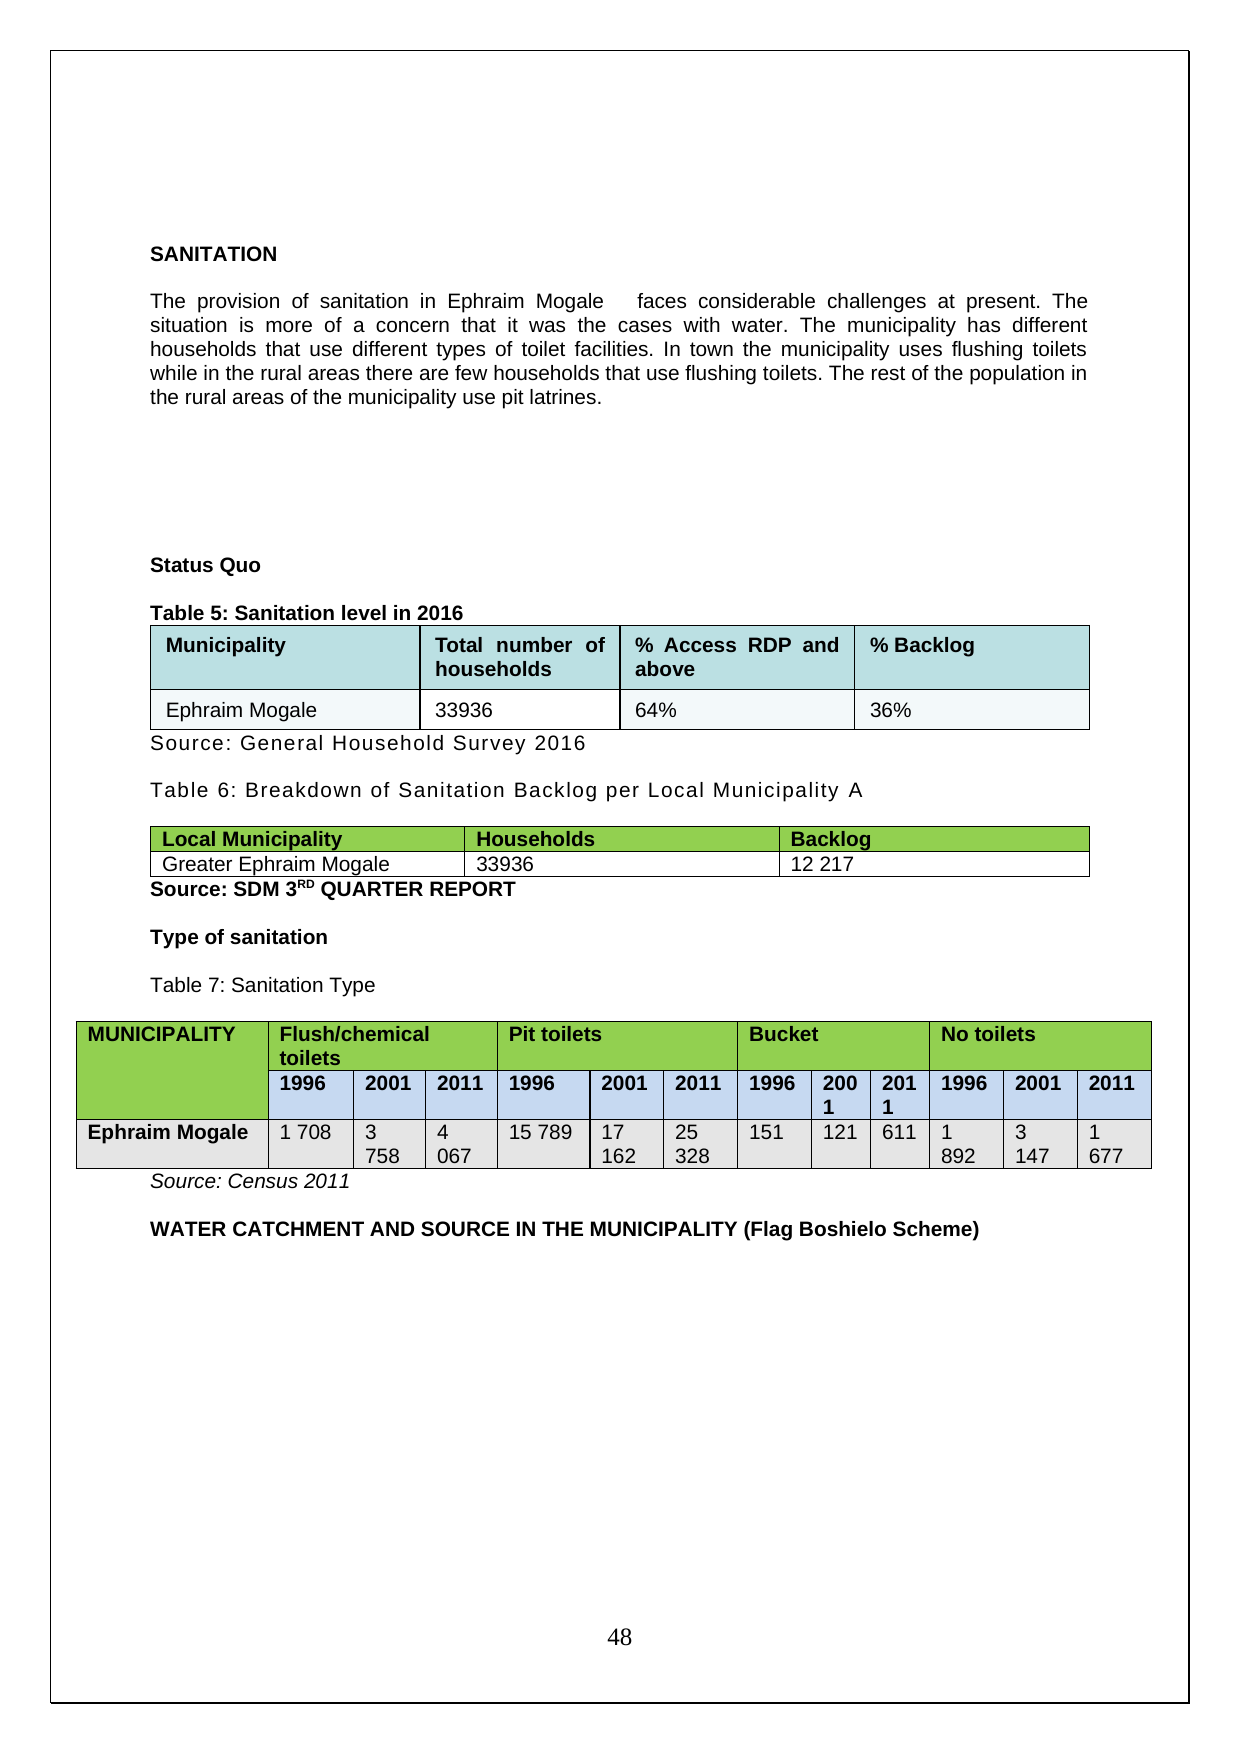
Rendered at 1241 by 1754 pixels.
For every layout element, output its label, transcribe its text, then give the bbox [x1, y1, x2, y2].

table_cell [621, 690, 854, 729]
text Status Quo [150, 553, 1089, 577]
text SANITATION [150, 241, 1089, 265]
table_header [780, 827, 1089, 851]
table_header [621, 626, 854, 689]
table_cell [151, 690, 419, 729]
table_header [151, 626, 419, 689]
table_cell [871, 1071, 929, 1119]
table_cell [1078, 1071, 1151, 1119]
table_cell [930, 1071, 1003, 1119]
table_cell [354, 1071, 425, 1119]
list Source: General Household Survey 2016 [150, 730, 1089, 754]
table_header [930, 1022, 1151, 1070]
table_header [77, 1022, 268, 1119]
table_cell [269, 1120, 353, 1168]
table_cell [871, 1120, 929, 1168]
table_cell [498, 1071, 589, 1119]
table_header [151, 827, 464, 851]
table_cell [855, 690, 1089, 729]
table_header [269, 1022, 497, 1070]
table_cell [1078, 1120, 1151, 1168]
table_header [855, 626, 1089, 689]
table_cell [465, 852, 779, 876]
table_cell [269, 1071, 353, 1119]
text Source: Census 2011 [150, 1169, 1089, 1193]
text WATER CATCHMENT AND SOURCE IN THE MUNICIPALITY (Flag Boshielo Scheme) [150, 1217, 1089, 1241]
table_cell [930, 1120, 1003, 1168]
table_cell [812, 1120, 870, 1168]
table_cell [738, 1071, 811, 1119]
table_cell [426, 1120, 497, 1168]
text Table 7: Sanitation Type [150, 973, 1089, 997]
text Type of sanitation [150, 925, 1089, 949]
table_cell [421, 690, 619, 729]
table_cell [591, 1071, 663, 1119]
text Source: SDM 3RD QUARTER REPORT [150, 877, 1089, 901]
text The provision of sanitation in Ephraim Mogale faces considerable challenges at present. The situation is more of a concern that it was the cases with water. The municipality has different households that use different types of toilet facilities. In town the municipality uses flushing toilets while in the rural areas there are few households that use flushing toilets. The rest of the population in the rural areas of the municipality use pit latrines. [150, 289, 1089, 409]
text Table 5: Sanitation level in 2016 [150, 601, 1089, 625]
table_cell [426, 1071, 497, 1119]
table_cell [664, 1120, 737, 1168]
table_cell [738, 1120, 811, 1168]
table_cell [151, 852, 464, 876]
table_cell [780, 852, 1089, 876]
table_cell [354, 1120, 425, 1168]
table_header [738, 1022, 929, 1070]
list Table 6: Breakdown of Sanitation Backlog per Local Municipality A [150, 778, 1089, 802]
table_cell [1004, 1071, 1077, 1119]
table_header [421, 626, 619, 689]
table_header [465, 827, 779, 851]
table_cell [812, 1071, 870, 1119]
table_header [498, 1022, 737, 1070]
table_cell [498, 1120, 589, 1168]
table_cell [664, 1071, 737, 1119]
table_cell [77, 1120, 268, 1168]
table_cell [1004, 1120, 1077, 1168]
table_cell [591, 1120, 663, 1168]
